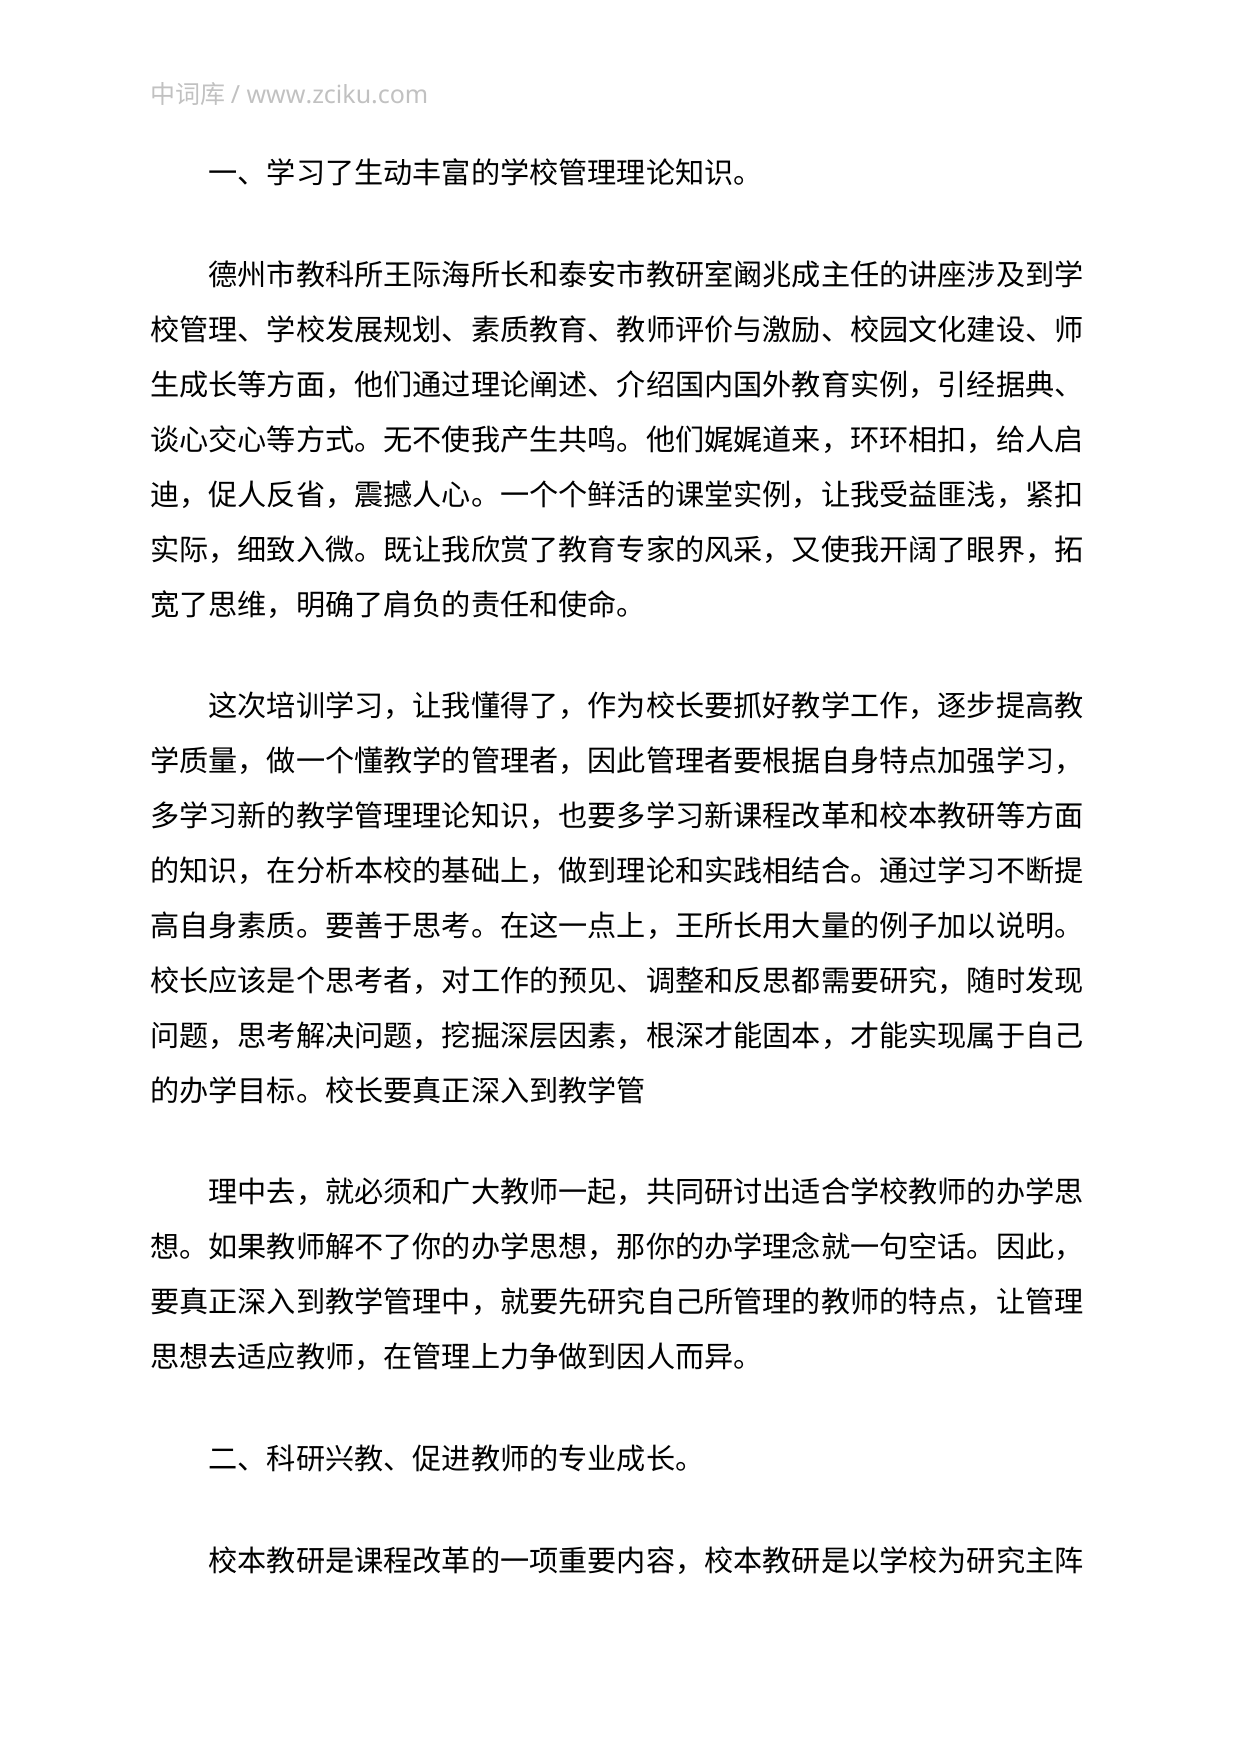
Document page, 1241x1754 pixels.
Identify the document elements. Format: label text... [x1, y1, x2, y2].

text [150, 1537, 1090, 1579]
text 一、学习了生动丰富的学校管理理论知识。 [150, 150, 1090, 192]
text 理中去，就必须和广大教师一起，共同研讨出适合学校教师的办学思想。如果教师解不了你的办学思想，那你的办学理念就一句空话。因此，要真正深入到教学管理中，就要先研究自己所管理的教师的特点，让管理思想去适应教师，在管理上力争做到因人而异。 [150, 1169, 1090, 1376]
text 德州市教科所王际海所长和泰安市教研室阚兆成主任的讲座涉及到学校管理、学校发展规划、素质教育、教师评价与激励、校园文化建设、师生成长等方面，他们通过理论阐述、介绍国内国外教育实例，引经据典、谈心交心等方式。无不使我产生共鸣。他们娓娓道来，环环相扣，给人启迪，促人反省，震撼人心。一个个鲜活的课堂实例，让我受益匪浅，紧扣实际，细致入微。既让我欣赏了教育专家的风采，又使我开阔了眼界，拓宽了思维，明确了肩负的责任和使命。 [150, 252, 1090, 623]
text 二、科研兴教、促进教师的专业成长。 [150, 1435, 1090, 1478]
text 这次培训学习，让我懂得了，作为校长要抓好教学工作，逐步提高教学质量，做一个懂教学的管理者，因此管理者要根据自身特点加强学习，多学习新的教学管理理论知识，也要多学习新课程改革和校本教研等方面的知识，在分析本校的基础上，做到理论和实践相结合。通过学习不断提高自身素质。要善于思考。在这一点上，王所长用大量的例子加以说明。校长应该是个思考者，对工作的预见、调整和反思都需要研究，随时发现问题，思考解决问题，挖掘深层因素，根深才能固本，才能实现属于自己的办学目标。校长要真正深入到教学管 [150, 683, 1090, 1109]
